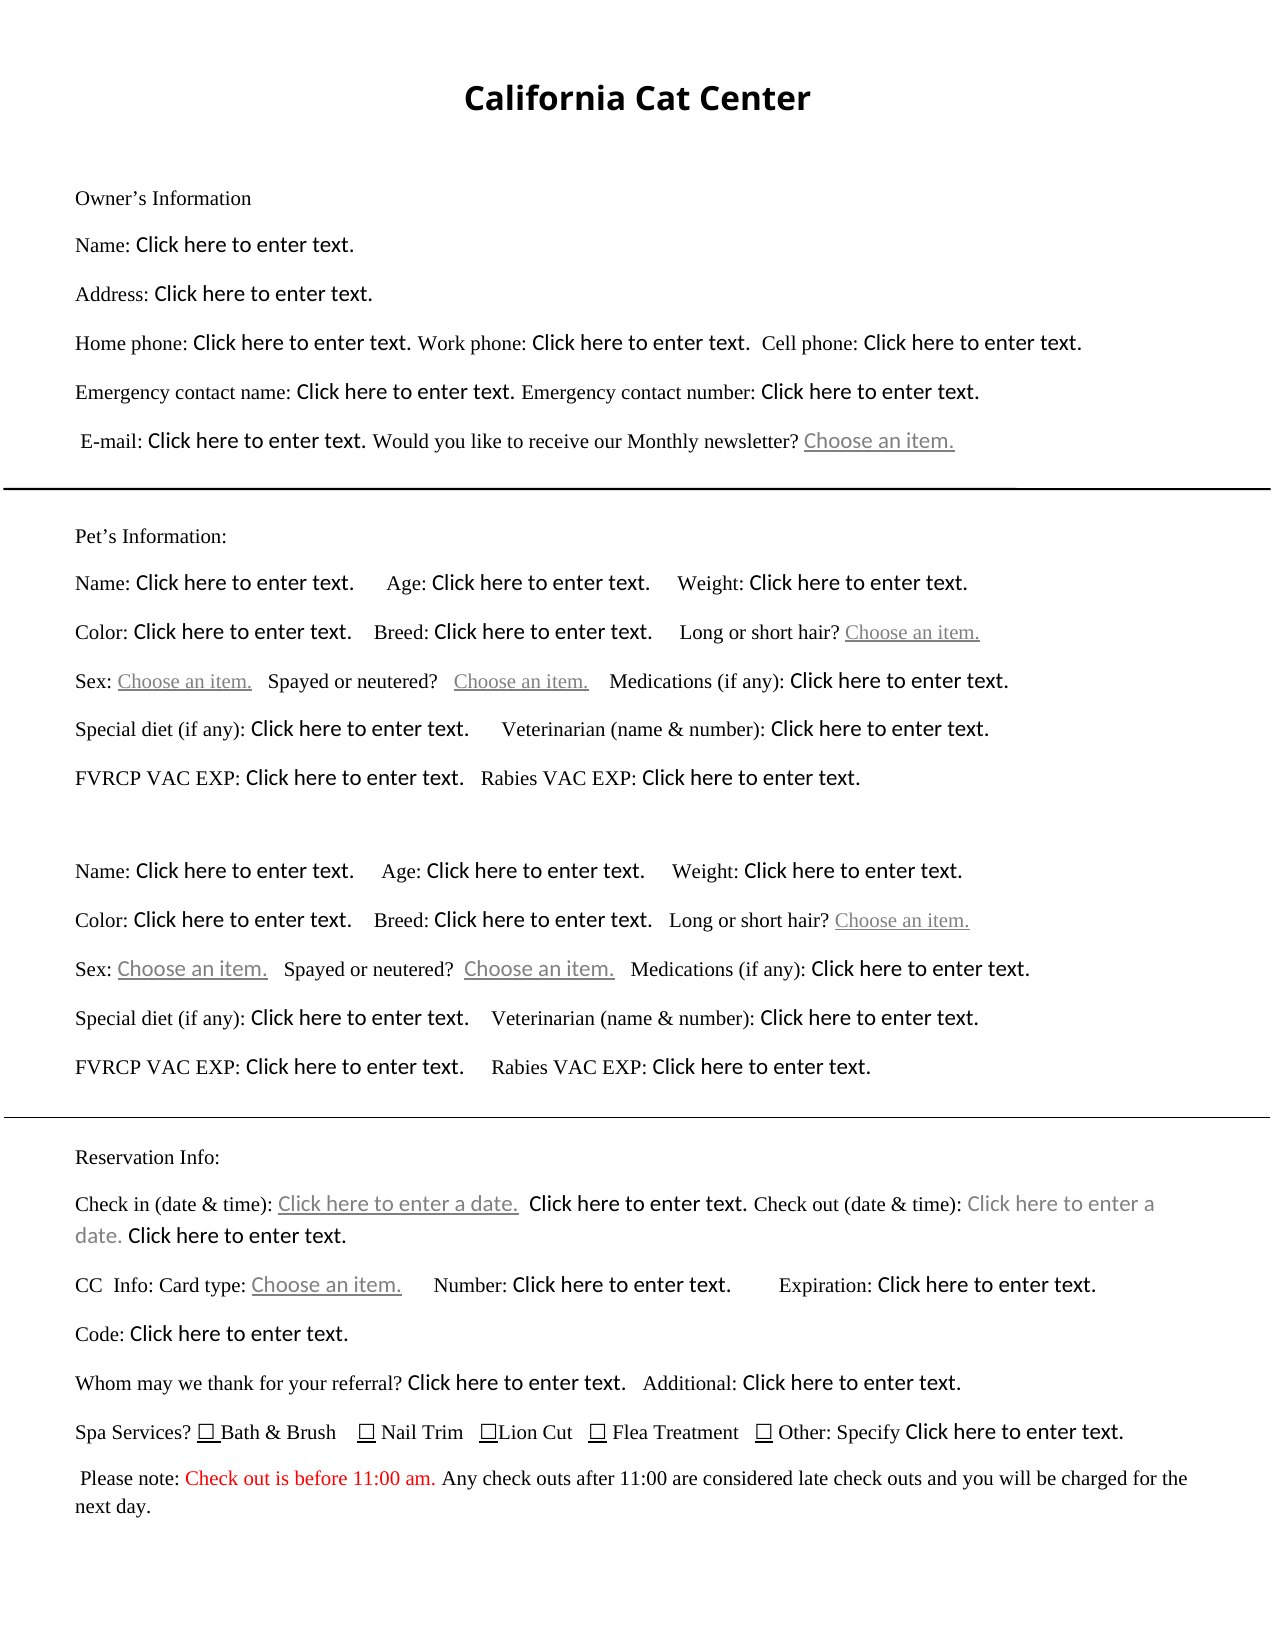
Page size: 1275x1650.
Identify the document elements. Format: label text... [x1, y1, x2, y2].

text Code: [75, 1319, 1200, 1347]
text FVRCP VAC EXP: Rabies VAC EXP: [75, 1052, 1200, 1080]
text CC Info: Card type: Number: Expiration: [75, 1270, 1200, 1298]
text Sex: Spayed or neutered? Medications (if any): [75, 666, 1200, 694]
text E-mail: Would you like to receive our Monthly newsletter? [75, 426, 1200, 454]
text California Cat Center [75, 75, 1200, 120]
text Home phone: Work phone: Cell phone: [75, 328, 1200, 356]
text Address: [75, 279, 1200, 307]
text Special diet (if any): Veterinarian (name & number): [75, 714, 1200, 743]
text Name: Age: Weight: [75, 857, 1200, 884]
text Pet’s Information: [75, 524, 1200, 548]
text FVRCP VAC EXP: Rabies VAC EXP: [75, 763, 1200, 791]
text Check in (date & time): Check out (date & time): [75, 1189, 1200, 1249]
text Reservation Info: [75, 1145, 1200, 1169]
text Name: Age: Weight: [75, 568, 1200, 596]
text Name: [75, 231, 1200, 259]
text Sex: Spayed or neutered? Medications (if any): [75, 954, 1200, 982]
text Emergency contact name: Emergency contact number: [75, 377, 1200, 405]
text Spa Services? Bath & Brush Nail Trim Lion Cut Flea Treatment Other: Specify [75, 1417, 1200, 1445]
text Please note: Check out is before 11:00 am. Any check outs after 11:00 are considered late check outs and you will be charged for the next day. [75, 1466, 1200, 1518]
text Special diet (if any): Veterinarian (name & number): [75, 1003, 1200, 1031]
text Color: Breed: Long or short hair? [75, 617, 1200, 645]
text Owner’s Information [75, 186, 1200, 210]
text Color: Breed: Long or short hair? [75, 905, 1200, 933]
text Whom may we thank for your referral? Additional: [75, 1368, 1200, 1396]
